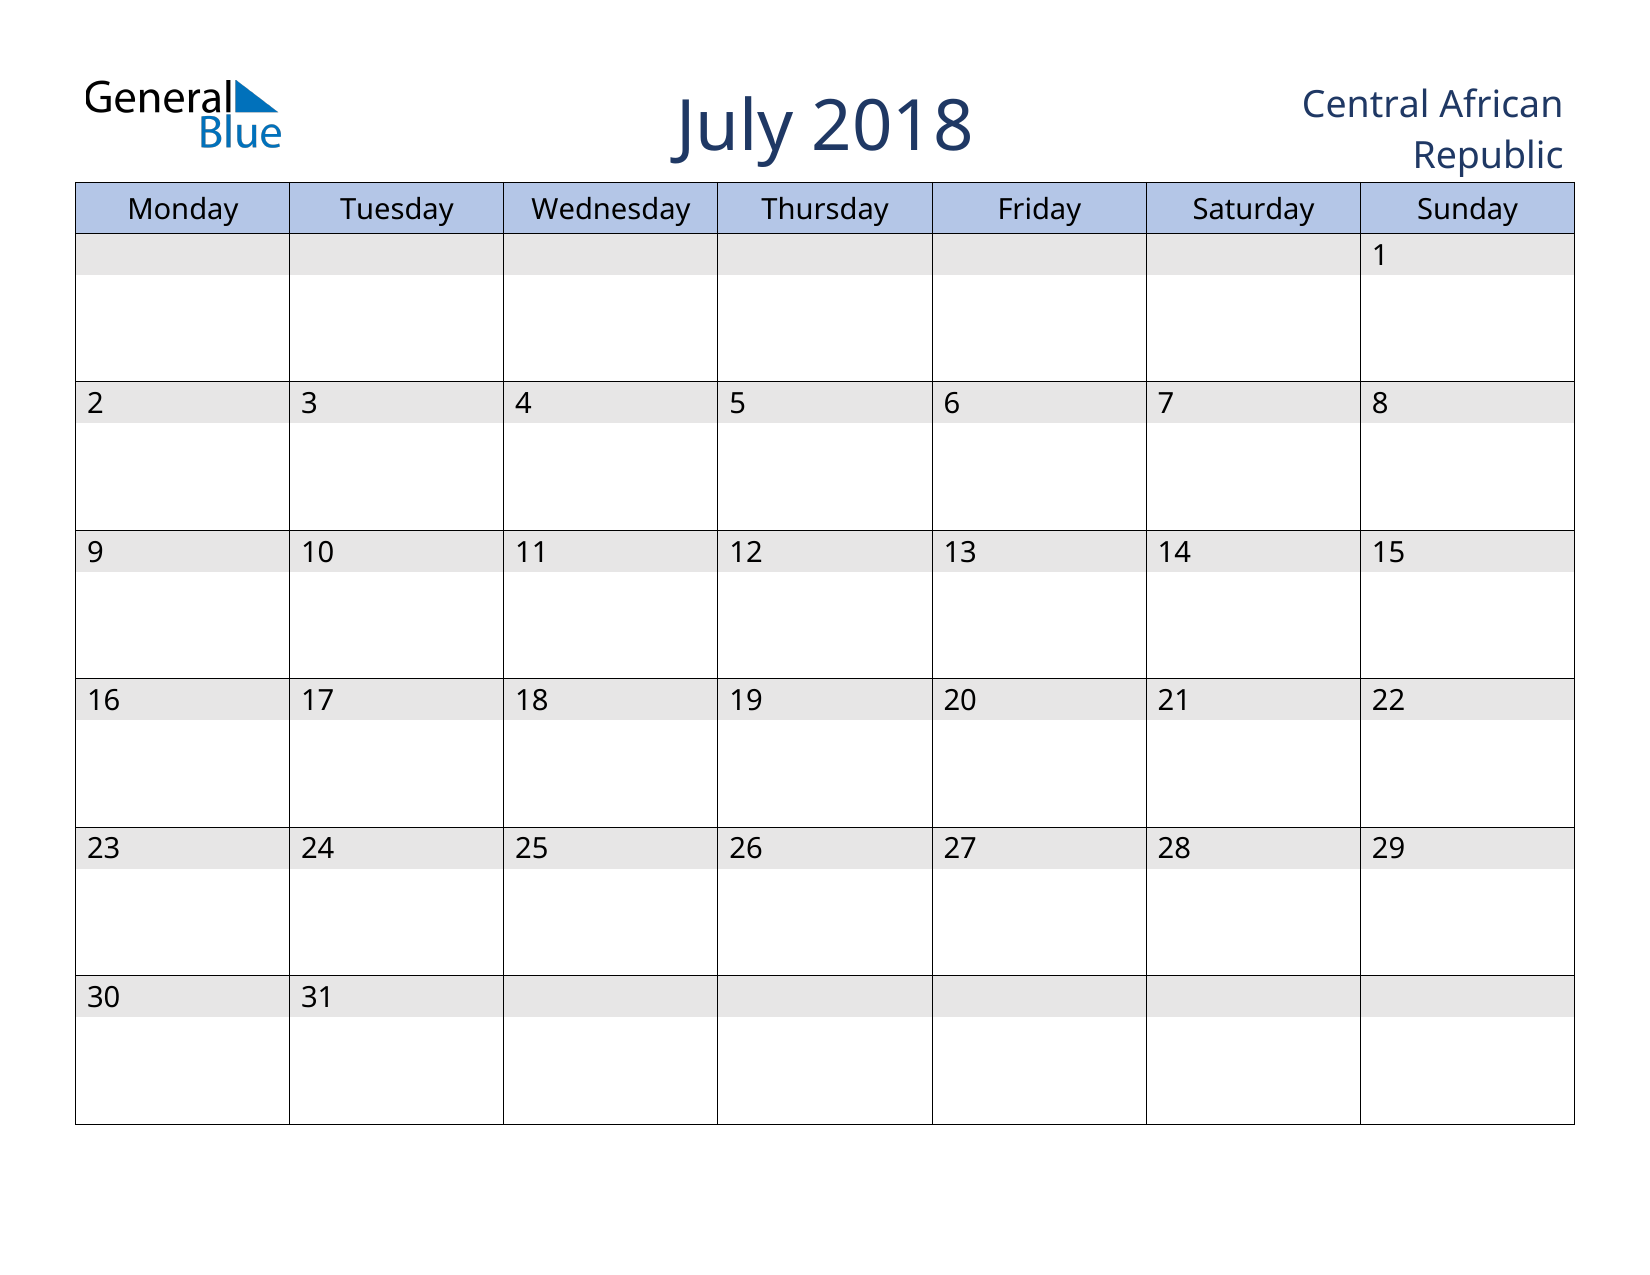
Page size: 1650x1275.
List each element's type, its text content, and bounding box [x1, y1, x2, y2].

table_cell Tuesday [290, 183, 503, 233]
table_cell 13 [933, 531, 1146, 572]
table_cell 14 [1147, 531, 1360, 572]
table_cell [1361, 423, 1574, 530]
table_cell 18 [504, 679, 717, 720]
table_cell 22 [1361, 679, 1574, 720]
table_cell [718, 275, 932, 381]
table_cell 5 [718, 382, 932, 423]
table_cell [504, 423, 717, 530]
table_cell Thursday [718, 183, 932, 233]
table_cell [504, 275, 717, 381]
table_cell [933, 423, 1146, 530]
table_cell [1147, 1017, 1360, 1123]
table_cell Wednesday [504, 183, 717, 233]
table_cell 11 [504, 531, 717, 572]
table_header July 2018 [504, 75, 1146, 182]
table_cell Saturday [1147, 183, 1360, 233]
table_cell 9 [76, 531, 289, 572]
table_cell 16 [76, 679, 289, 720]
table_cell [718, 869, 932, 975]
table_cell 7 [1147, 382, 1360, 423]
table_cell 4 [504, 382, 717, 423]
table_cell [290, 234, 503, 275]
table_cell [290, 869, 503, 975]
table_cell 6 [933, 382, 1146, 423]
table_cell [1147, 234, 1360, 275]
table_cell 31 [290, 976, 503, 1017]
table_cell 28 [1147, 828, 1360, 869]
table_cell [933, 869, 1146, 975]
table_cell [933, 275, 1146, 381]
table_cell 1 [1361, 234, 1574, 275]
table_cell [504, 976, 717, 1017]
table_cell 23 [76, 828, 289, 869]
table_cell [1361, 976, 1574, 1017]
table_cell [1361, 572, 1574, 678]
table_cell 30 [76, 976, 289, 1017]
table_header Central African Republic [1146, 75, 1574, 182]
table_cell [1361, 720, 1574, 827]
table_cell 19 [718, 679, 932, 720]
table_cell [290, 572, 503, 678]
table_cell Monday [76, 183, 289, 233]
table_cell [1147, 720, 1360, 827]
table_cell 15 [1361, 531, 1574, 572]
table_cell [76, 423, 289, 530]
table_cell [504, 720, 717, 827]
table_cell [504, 1017, 717, 1123]
table_cell [290, 423, 503, 530]
table_cell 3 [290, 382, 503, 423]
table_cell [1361, 1017, 1574, 1123]
table_cell 20 [933, 679, 1146, 720]
table_cell [1147, 572, 1360, 678]
table_cell [1147, 976, 1360, 1017]
table_cell 2 [76, 382, 289, 423]
table_cell [1147, 275, 1360, 381]
table_cell [504, 572, 717, 678]
table_cell [718, 234, 932, 275]
table_cell [718, 976, 932, 1017]
table_cell [76, 572, 289, 678]
table_cell 24 [290, 828, 503, 869]
table_cell [290, 1017, 503, 1123]
table_cell [76, 869, 289, 975]
table_cell 21 [1147, 679, 1360, 720]
table_cell 10 [290, 531, 503, 572]
table_cell [718, 423, 932, 530]
table_cell [933, 572, 1146, 678]
table_cell [76, 720, 289, 827]
table_cell [933, 976, 1146, 1017]
table_cell 25 [504, 828, 717, 869]
table_cell [504, 234, 717, 275]
table_cell [1147, 869, 1360, 975]
table_cell [76, 1017, 289, 1123]
table_cell 12 [718, 531, 932, 572]
table_cell [290, 720, 503, 827]
table_cell [933, 234, 1146, 275]
table_cell 29 [1361, 828, 1574, 869]
table_cell [290, 275, 503, 381]
table_cell [76, 234, 289, 275]
table_cell 27 [933, 828, 1146, 869]
table_header [76, 75, 503, 182]
table_cell [718, 572, 932, 678]
table_cell [933, 1017, 1146, 1123]
table_cell [1361, 869, 1574, 975]
table_cell [718, 1017, 932, 1123]
table_cell [76, 275, 289, 381]
table_cell Friday [933, 183, 1146, 233]
table_cell Sunday [1361, 183, 1574, 233]
table_cell [718, 720, 932, 827]
table_cell 17 [290, 679, 503, 720]
picture [86, 80, 281, 148]
table_cell [504, 869, 717, 975]
table_cell [1147, 423, 1360, 530]
table_cell 26 [718, 828, 932, 869]
table_cell [933, 720, 1146, 827]
table_cell 8 [1361, 382, 1574, 423]
table_cell [1361, 275, 1574, 381]
